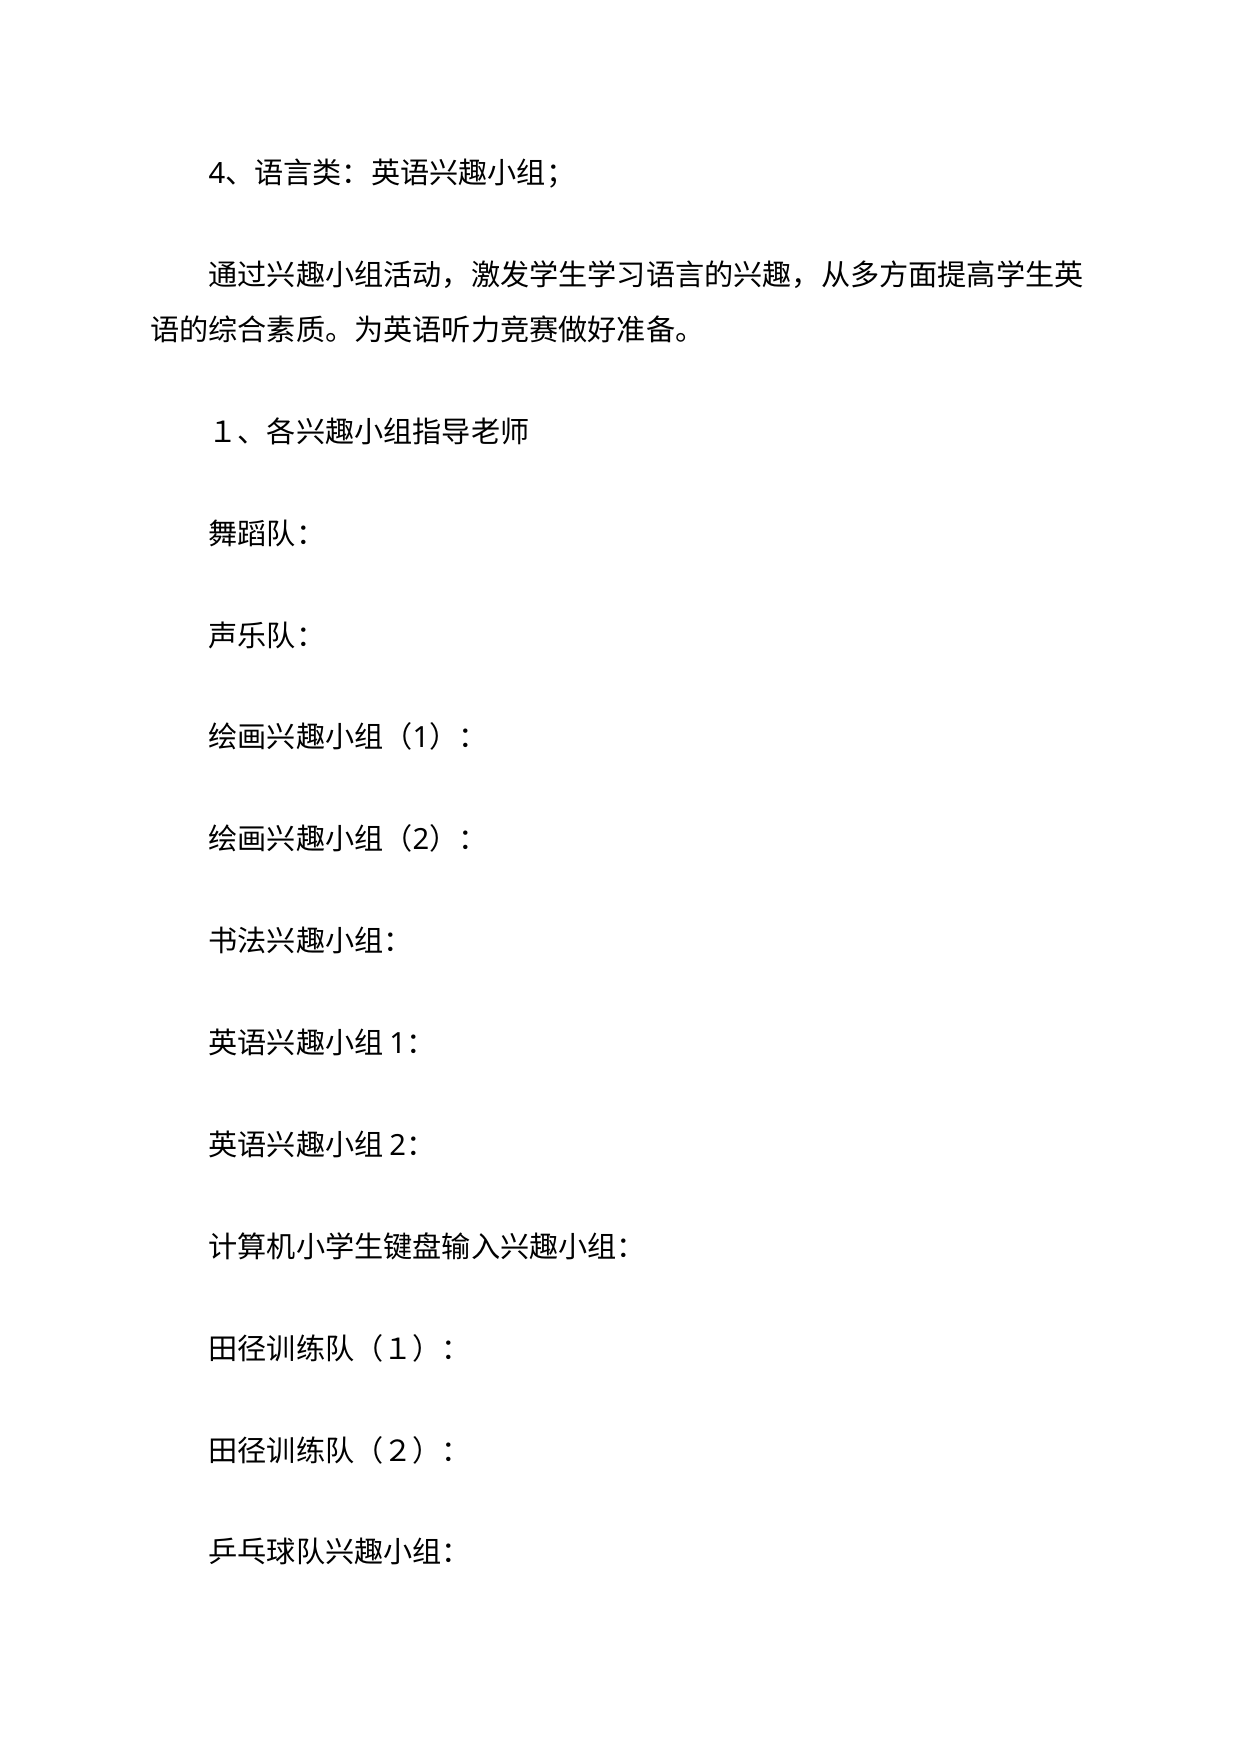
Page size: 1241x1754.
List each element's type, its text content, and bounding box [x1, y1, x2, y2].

text 绘画兴趣小组（1）： [150, 714, 1090, 756]
text 英语兴趣小组2： [150, 1122, 1090, 1164]
text 书法兴趣小组： [150, 918, 1090, 960]
text 英语兴趣小组1： [150, 1020, 1090, 1062]
text 田径训练队（１）： [150, 1325, 1090, 1368]
text 计算机小学生键盘输入兴趣小组： [150, 1224, 1090, 1266]
text 通过兴趣小组活动，激发学生学习语言的兴趣，从多方面提高学生英语的综合素质。为英语听力竞赛做好准备。 [150, 252, 1090, 349]
text 声乐队： [150, 612, 1090, 654]
text 乒乓球队兴趣小组： [150, 1529, 1090, 1571]
text 4、语言类：英语兴趣小组； [150, 150, 1090, 192]
text １、各兴趣小组指导老师 [150, 409, 1090, 451]
text 绘画兴趣小组（2）： [150, 816, 1090, 858]
text 田径训练队（２）： [150, 1427, 1090, 1469]
text 舞蹈队： [150, 510, 1090, 553]
